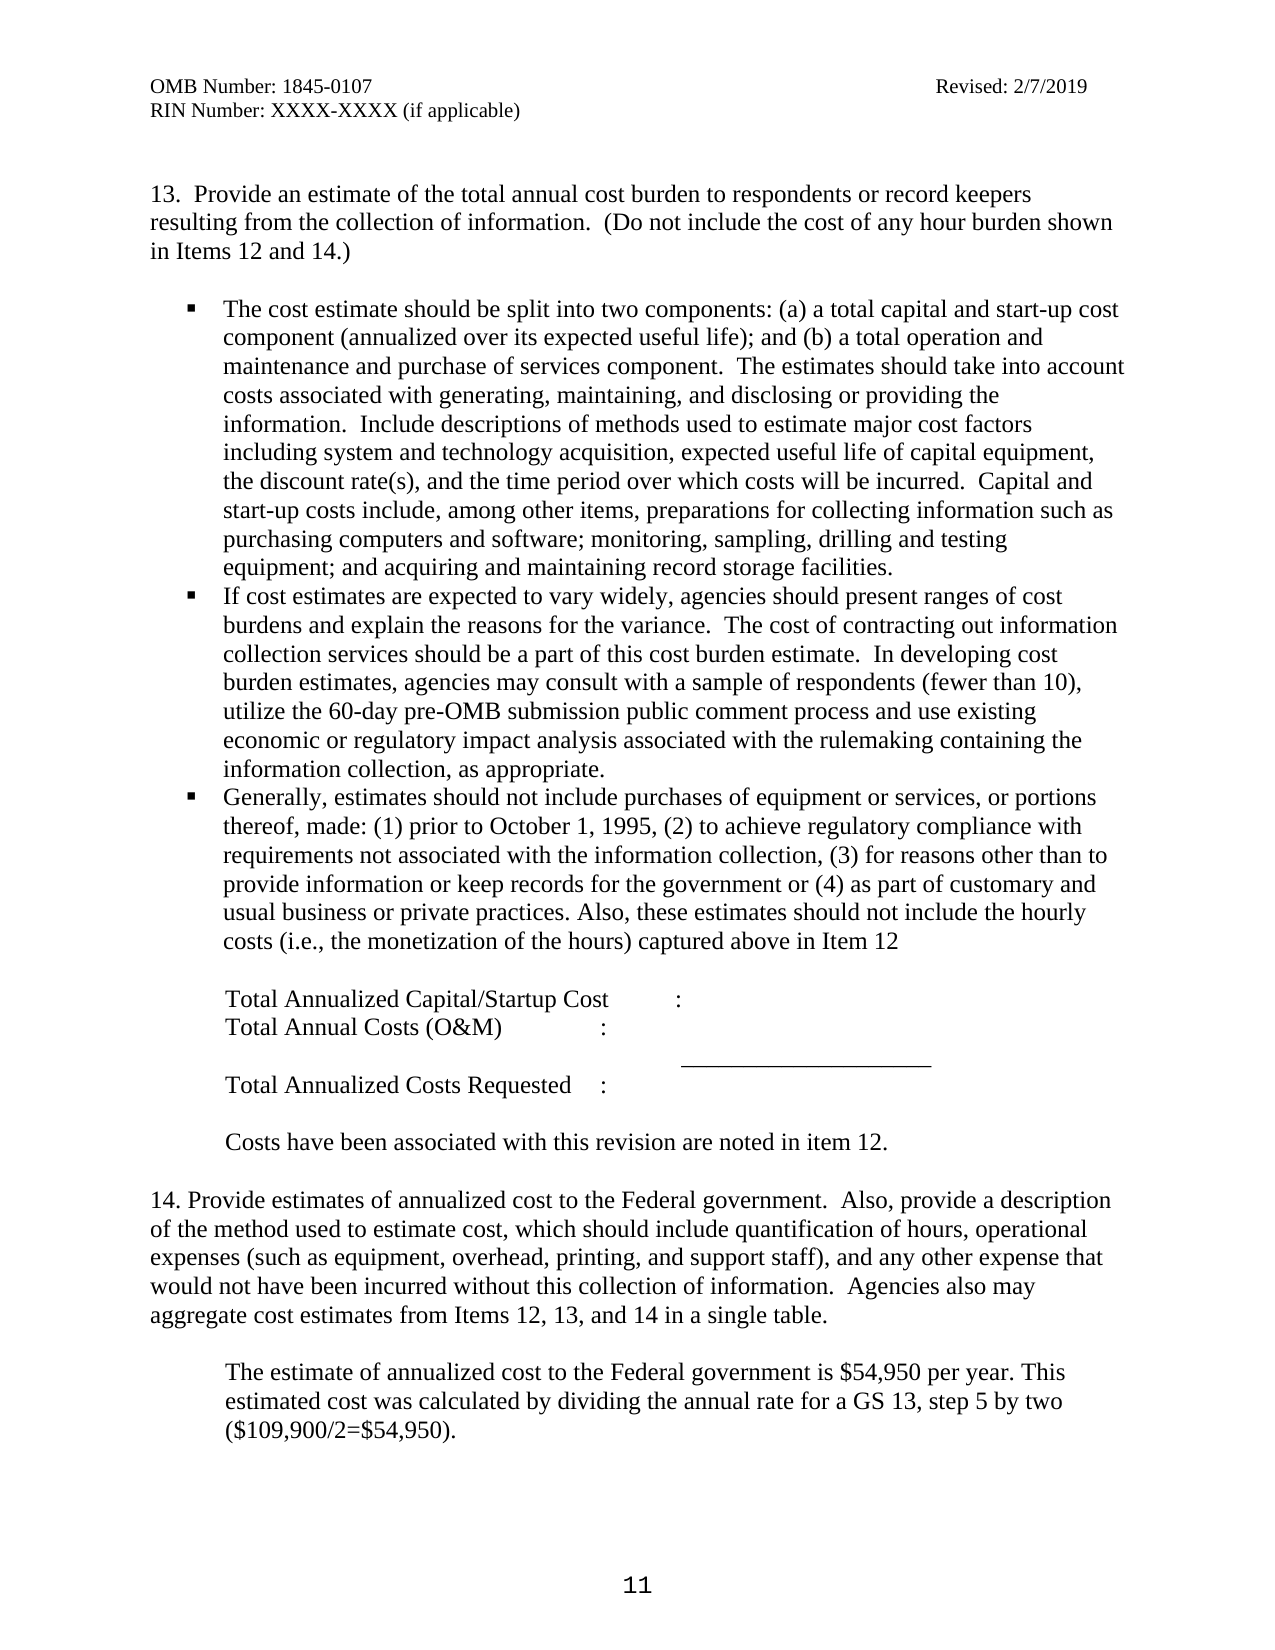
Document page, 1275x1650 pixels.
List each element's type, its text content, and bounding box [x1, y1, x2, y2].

text The estimate of annualized cost to the Federal government is $54,950 per year. This estimated cost was calculated by dividing the annual rate for a GS 13, step 5 by two ($109,900/2=$54,950). [225, 1357, 1125, 1444]
list Generally, estimates should not include purchases of equipment or services, or portions thereof, made: (1) prior to October 1, 1995, (2) to achieve regulatory compliance with requirements not associated with the information collection, (3) for reasons other than to provide information or keep records for the government or (4) as part of customary and usual business or private practices. Also, these estimates should not include the hourly costs (i.e., the monetization of the hours) captured above in Item 12 [185, 782, 1125, 955]
list If cost estimates are expected to vary widely, agencies should present ranges of cost burdens and explain the reasons for the variance. The cost of contracting out information collection services should be a part of this cost burden estimate. In developing cost burden estimates, agencies may consult with a sample of respondents (fewer than 10), utilize the 60-day pre-OMB submission public comment process and use existing economic or regulatory impact analysis associated with the rulemaking containing the information collection, as appropriate. [185, 581, 1125, 782]
text Total Annual Costs (O&M) : [150, 1012, 1125, 1041]
text Total Annualized Costs Requested : [150, 1070, 1125, 1099]
text ____________________ [150, 1041, 1125, 1070]
list The cost estimate should be split into two components: (a) a total capital and start-up cost component (annualized over its expected useful life); and (b) a total operation and maintenance and purchase of services component. The estimates should take into account costs associated with generating, maintaining, and disclosing or providing the information. Include descriptions of methods used to estimate major cost factors including system and technology acquisition, expected useful life of capital equipment, the discount rate(s), and the time period over which costs will be incurred. Capital and start-up costs include, among other items, preparations for collecting information such as purchasing computers and software; monitoring, sampling, drilling and testing equipment; and acquiring and maintaining record storage facilities. [185, 294, 1125, 581]
text Costs have been associated with this revision are noted in item 12. [150, 1127, 1125, 1156]
text Total Annualized Capital/Startup Cost : [150, 984, 1125, 1012]
text 13. Provide an estimate of the total annual cost burden to respondents or record keepers resulting from the collection of information. (Do not include the cost of any hour burden shown in Items 12 and 14.) [150, 179, 1125, 265]
text 14. Provide estimates of annualized cost to the Federal government. Also, provide a description of the method used to estimate cost, which should include quantification of hours, operational expenses (such as equipment, overhead, printing, and support staff), and any other expense that would not have been incurred without this collection of information. Agencies also may aggregate cost estimates from Items 12, 13, and 14 in a single table. [150, 1185, 1125, 1329]
